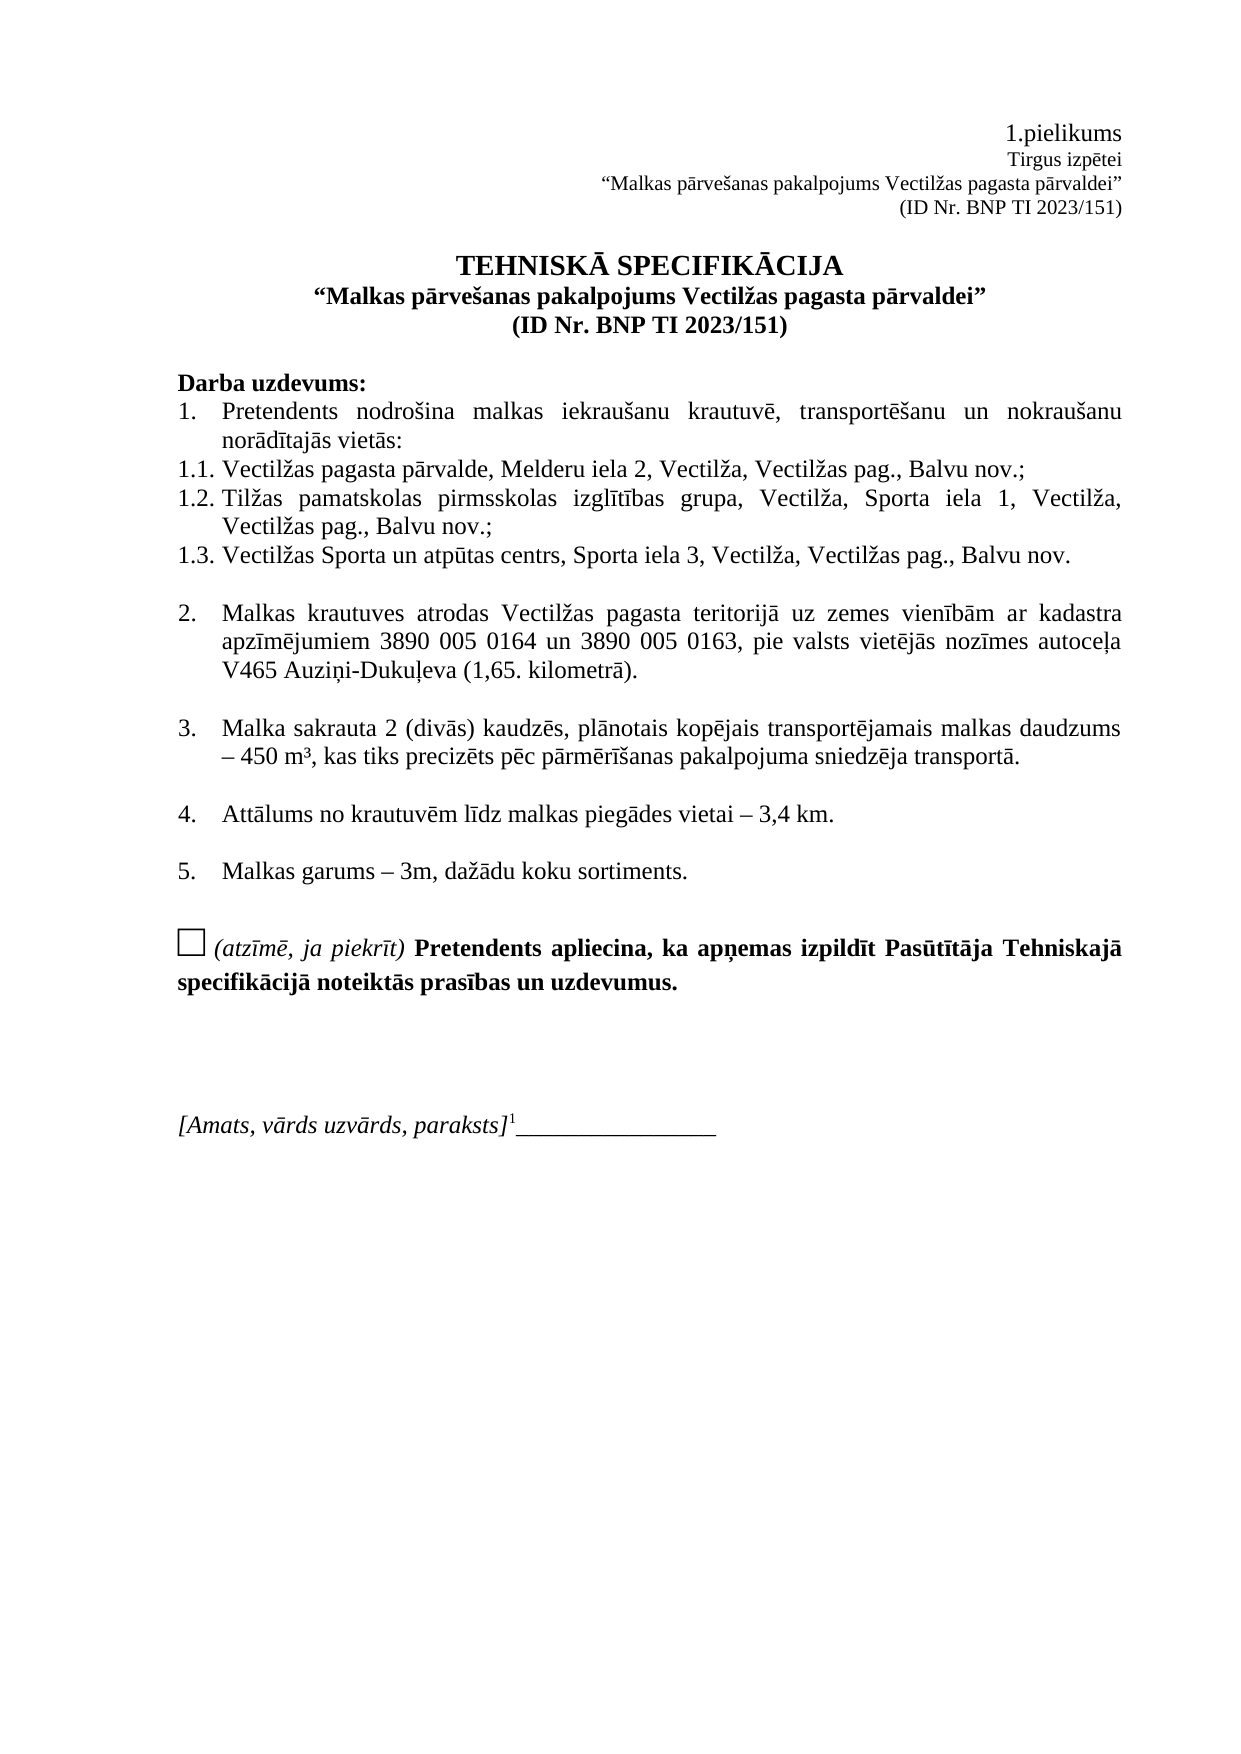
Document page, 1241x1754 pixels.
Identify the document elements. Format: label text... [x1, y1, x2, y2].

text □ (atzīmē, ja piekrīt) Pretendents apliecina, ka apņemas izpildīt Pasūtītāja Tehniskajā specifikācijā noteiktās prasības un uzdevumus. [177, 914, 1122, 995]
text [Amats, vārds uzvārds, paraksts]1________________ [177, 1110, 1122, 1139]
list Tilžas pamatskolas pirmsskolas izglītības grupa, Vectilža, Sporta iela 1, Vectilža, Vectilžas pag., Balvu nov.; [177, 483, 1122, 540]
text TEHNISKĀ SPECIFIKĀCIJA [177, 248, 1122, 281]
list Vectilžas pagasta pārvalde, Melderu iela 2, Vectilža, Vectilžas pag., Balvu nov.; [177, 454, 1122, 483]
list Malka sakrauta 2 (divās) kaudzēs, plānotais kopējais transportējamais malkas daudzums – 450 m³, kas tiks precizēts pēc pārmērīšanas pakalpojuma sniedzēja transportā. [178, 713, 1122, 770]
text 1.pielikums [177, 118, 1122, 147]
text “Malkas pārvešanas pakalpojums Vectilžas pagasta pārvaldei” [177, 281, 1122, 310]
list Vectilžas Sporta un atpūtas centrs, Sporta iela 3, Vectilža, Vectilžas pag., Balvu nov. [177, 540, 1122, 569]
text (ID Nr. BNP TI 2023/151) [177, 310, 1122, 339]
text “Malkas pārvešanas pakalpojums Vectilžas pagasta pārvaldei” [177, 171, 1122, 195]
list Attālums no krautuvēm līdz malkas piegādes vietai – 3,4 km. [178, 799, 1122, 828]
list Pretendents nodrošina malkas iekraušanu krautuvē, transportēšanu un nokraušanu norādītajās vietās: [178, 396, 1122, 454]
text Tirgus izpētei [177, 147, 1122, 171]
list Malkas krautuves atrodas Vectilžas pagasta teritorijā uz zemes vienībām ar kadastra apzīmējumiem 3890 005 0164 un 3890 005 0163, pie valsts vietējās nozīmes autoceļa V465 Auziņi-Dukuļeva (1,65. kilometrā). [178, 598, 1122, 684]
text 5. Malkas garums – 3m, dažādu koku sortiments. [177, 856, 1122, 885]
text Darba uzdevums: [177, 368, 1122, 396]
text (ID Nr. BNP TI 2023/151) [177, 195, 1122, 219]
